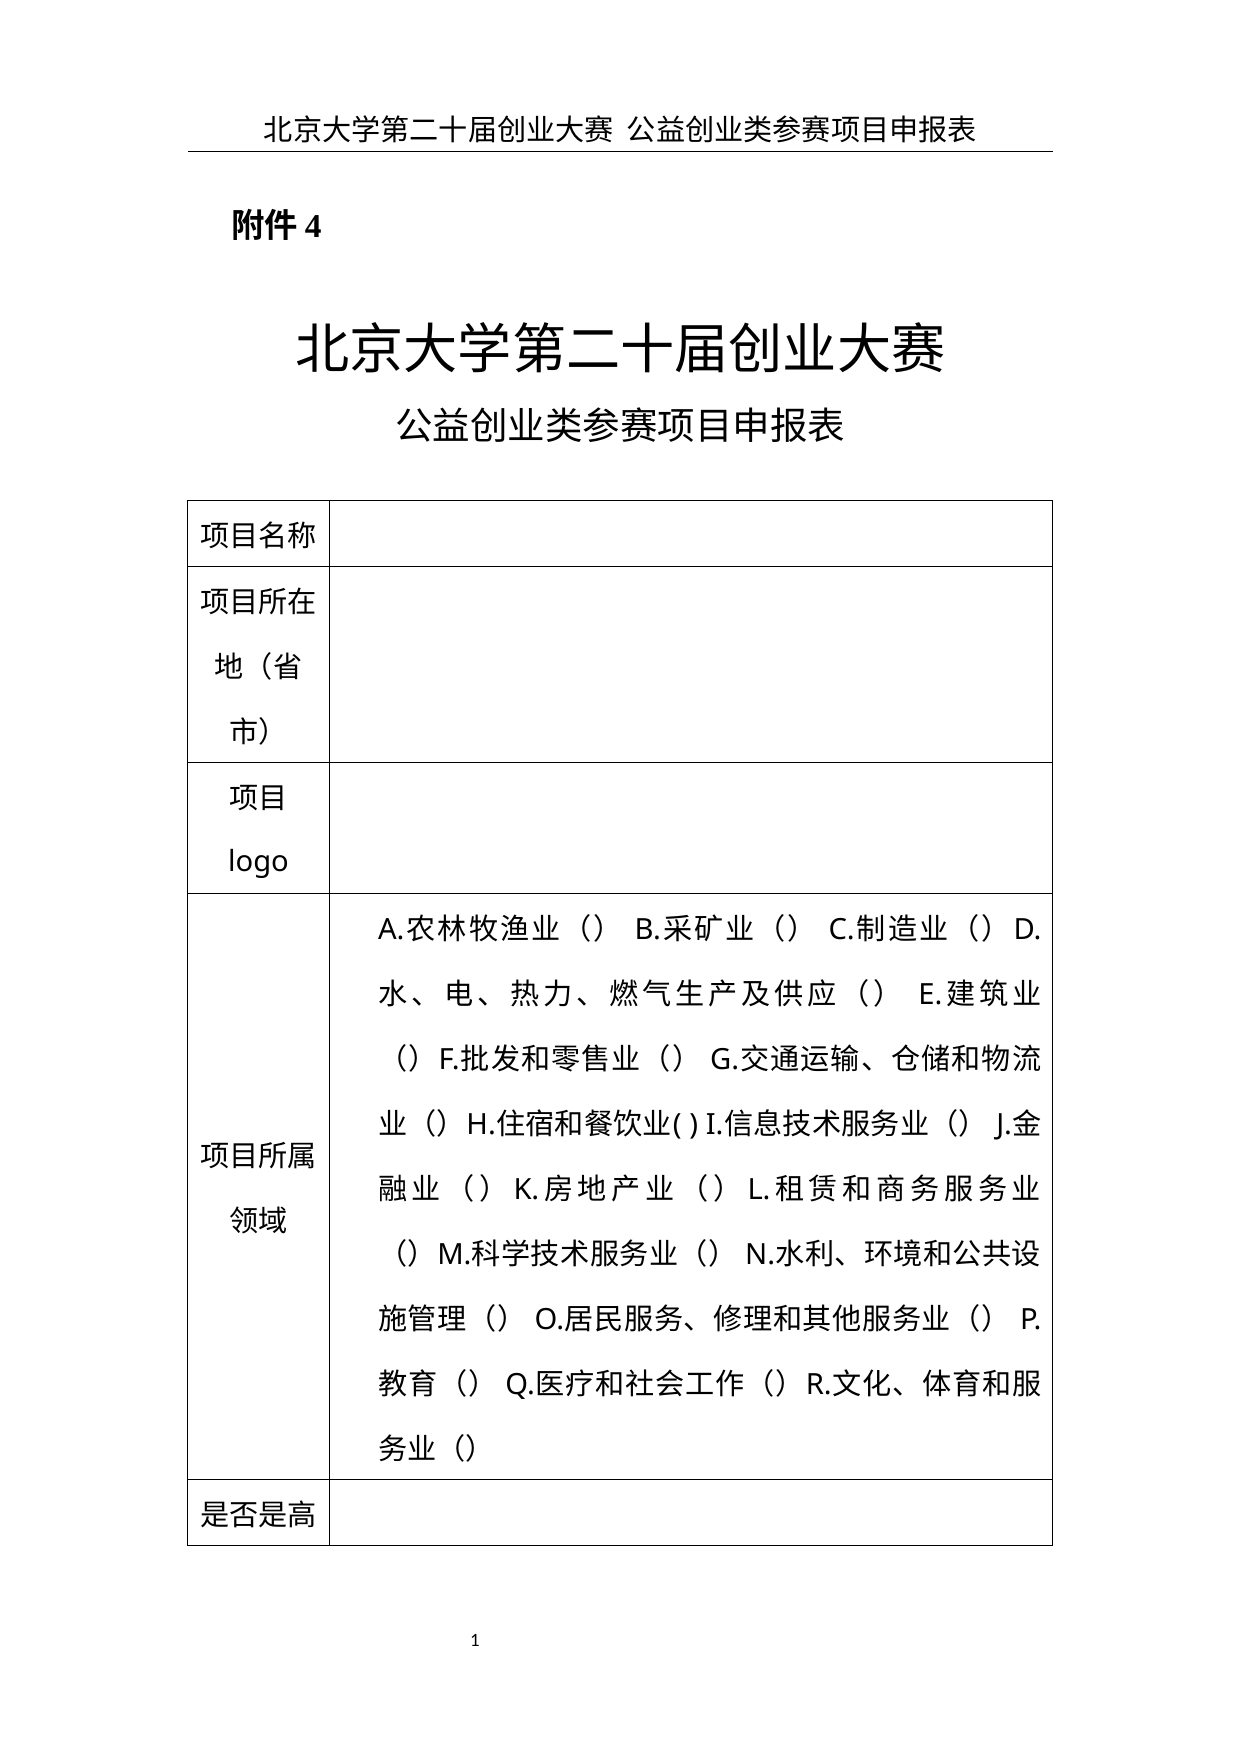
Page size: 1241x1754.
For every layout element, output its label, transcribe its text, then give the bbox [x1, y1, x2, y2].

text 北京大学第二十届创业大赛 [187, 306, 1053, 384]
table_cell 项目所属领域 [188, 894, 329, 1479]
table_cell 是否是高校科研成果转化 [188, 1480, 329, 1545]
table_cell [330, 567, 1052, 762]
text 公益创业类参赛项目申报表 [187, 400, 1053, 450]
table_cell 项目所在地（省市） [188, 567, 329, 762]
table_cell A.农林牧渔业（） B.采矿业（） C.制造业（）D.水、电、热力、燃气生产及供应（） E.建筑业（）F.批发和零售业（） G.交通运输、仓储和物流业（）H.住宿和餐饮业( ) I.信息技术服务业（） J.金融业（）K.房地产业（）L.租赁和商务服务业 （）M.科学技术服务业（） N.水利、环境和公共设施管理（） O.居民服务、修理和其他服务业（） P.教育（） Q.医疗和社会工作（）R.文化、体育和服务业（） [330, 894, 1052, 1479]
table_cell [330, 1480, 1052, 1545]
text 附件4 [187, 191, 1053, 256]
table_header 项目名称 [188, 501, 329, 566]
table_header [330, 501, 1052, 566]
table_cell [330, 763, 1052, 893]
table_cell 项目logo [188, 763, 329, 893]
